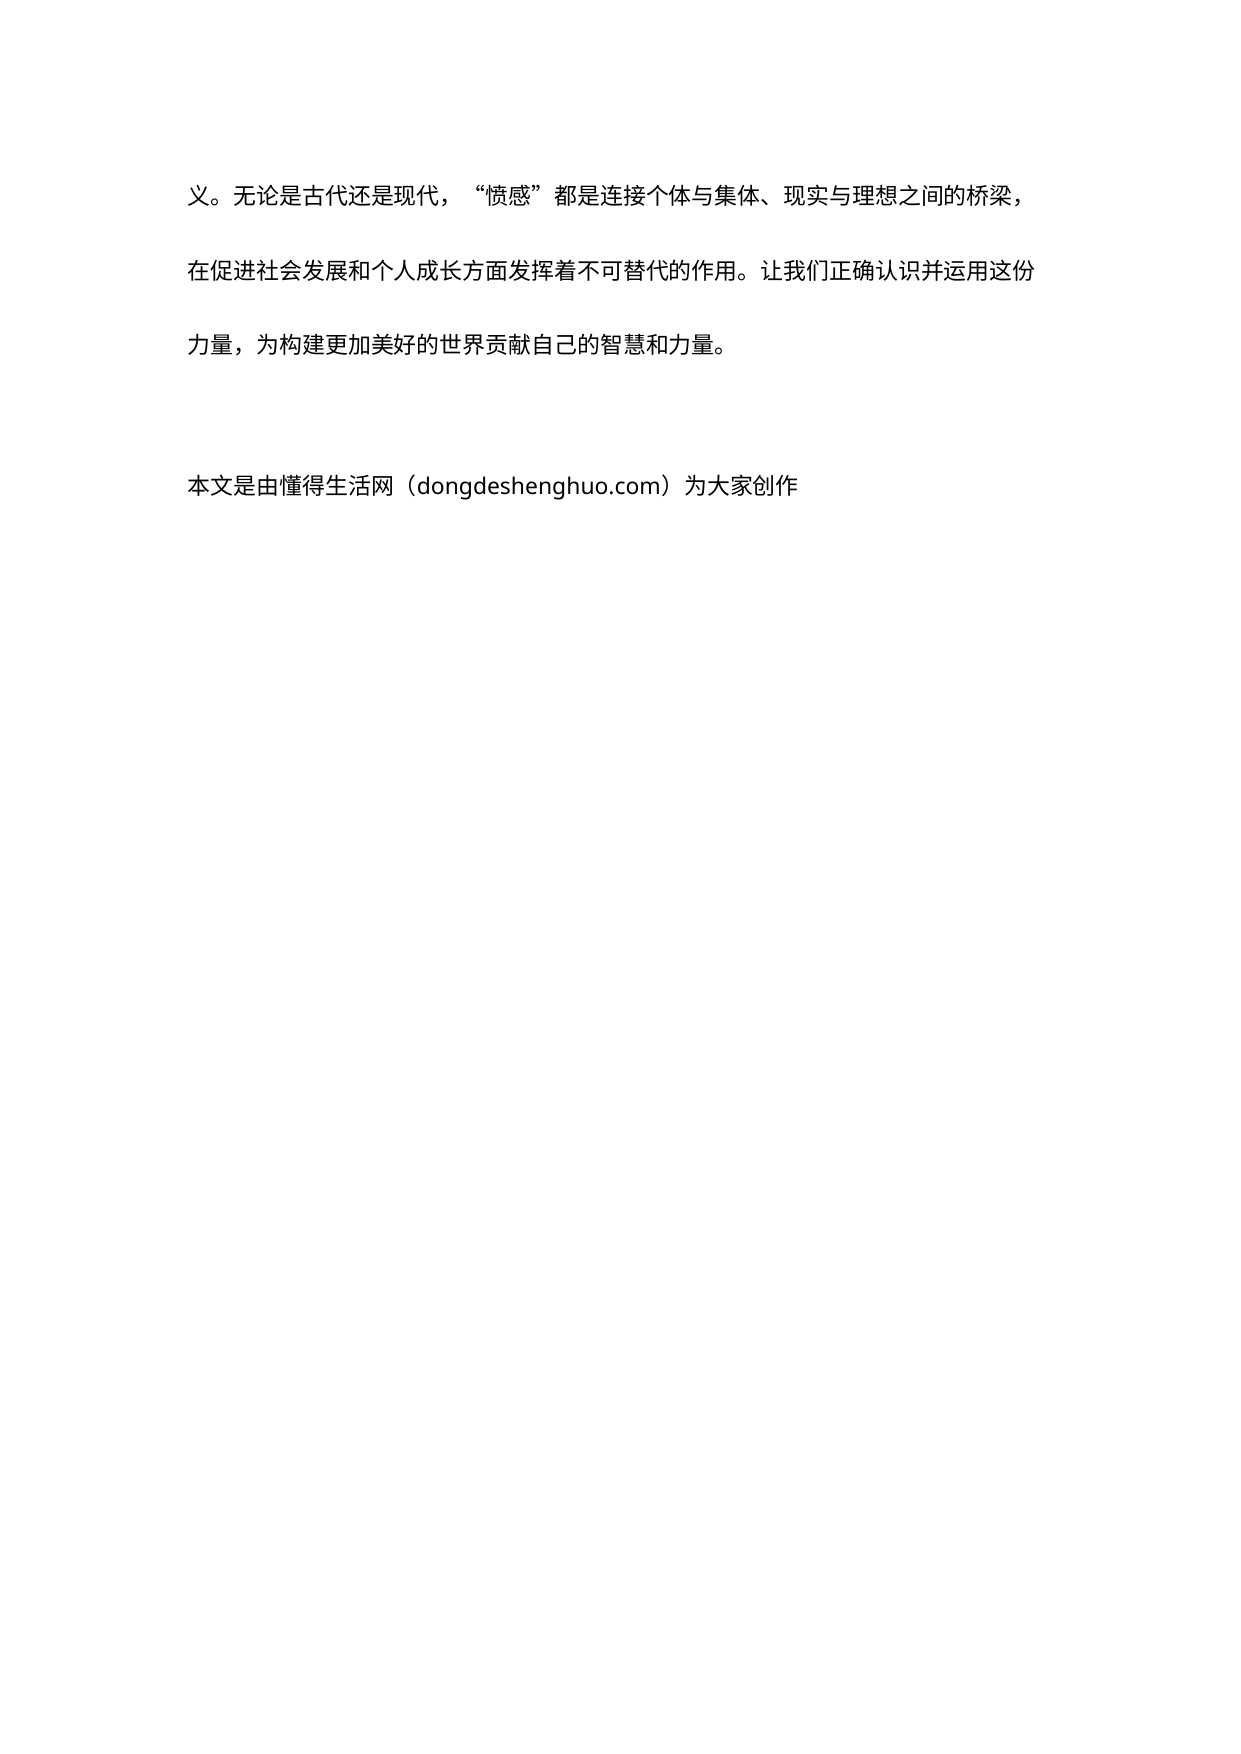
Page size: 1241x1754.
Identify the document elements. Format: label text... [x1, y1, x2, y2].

text 本文是由懂得生活网（dongdeshenghuo.com）为大家创作 [187, 452, 1053, 517]
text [187, 162, 1053, 376]
